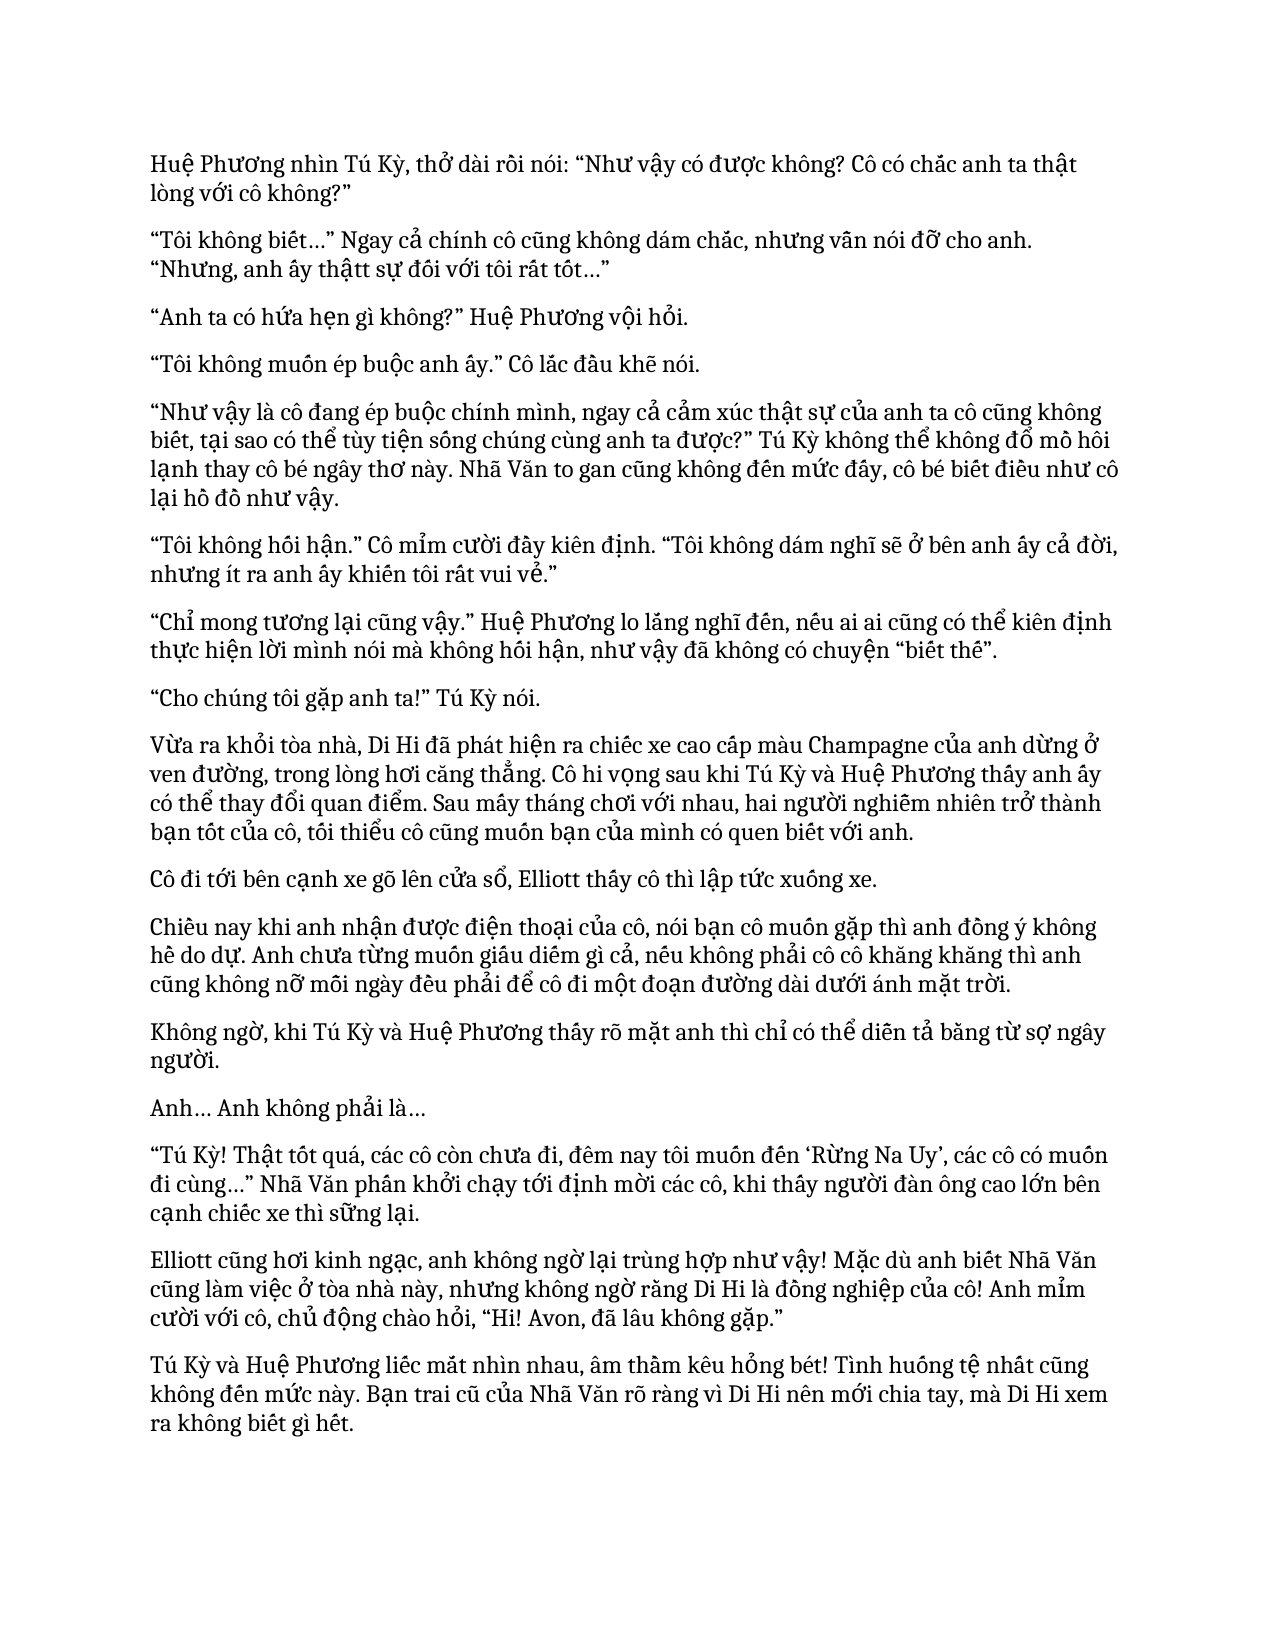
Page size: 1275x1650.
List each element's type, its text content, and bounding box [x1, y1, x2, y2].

text “Như vậy là cô đang ép buộc chính mình, ngay cả cảm xúc thật sự của anh ta cô cũng không biết, tại sao có thể tùy tiện sống chúng cùng anh ta được?” Tú Kỳ không thể không đổ mồ hôi lạnh thay cô bé ngây thơ này. Nhã Văn to gan cũng không đến mức đấy, cô bé biết điều như cô lại hồ đồ như vậy. [150, 397, 1125, 512]
text “Tôi không muốn ép buộc anh ấy.” Cô lắc đầu khẽ nói. [150, 350, 1125, 379]
text “Tôi không hối hận.” Cô mỉm cười đầy kiên định. “Tôi không dám nghĩ sẽ ở bên anh ấy cả đời, nhưng ít ra anh ấy khiến tôi rất vui vẻ.” [150, 531, 1125, 589]
text Chiều nay khi anh nhận được điện thoại của cô, nói bạn cô muốn gặp thì anh đồng ý không hề do dự. Anh chưa từng muốn giấu diếm gì cả, nếu không phải cô cô khăng khăng thì anh cũng không nỡ mỗi ngày đều phải để cô đi một đoạn đường dài dưới ánh mặt trời. [150, 912, 1125, 999]
text “Tôi không biết…” Ngay cả chính cô cũng không dám chắc, nhưng vẫn nói đỡ cho anh. “Nhưng, anh ấy thậtt sự đối với tôi rất tốt…” [150, 226, 1125, 284]
text Không ngờ, khi Tú Kỳ và Huệ Phương thấy rõ mặt anh thì chỉ có thể diễn tả bằng từ sợ ngây người. [150, 1017, 1125, 1075]
text Anh… Anh không phải là… [150, 1094, 1125, 1122]
text “Anh ta có hứa hẹn gì không?” Huệ Phương vội hỏi. [150, 302, 1125, 331]
text Cô đi tới bên cạnh xe gõ lên cửa sổ, Elliott thấy cô thì lập tức xuống xe. [150, 865, 1125, 894]
text “Cho chúng tôi gặp anh ta!” Tú Kỳ nói. [150, 684, 1125, 712]
text “Chỉ mong tương lại cũng vậy.” Huệ Phương lo lắng nghĩ đến, nếu ai ai cũng có thể kiên định thực hiện lời mình nói mà không hối hận, như vậy đã không có chuyện “biết thế”. [150, 607, 1125, 665]
text “Tú Kỳ! Thật tốt quá, các cô còn chưa đi, đêm nay tôi muốn đến ‘Rừng Na Uy’, các cô có muốn đi cùng…” Nhã Văn phấn khởi chạy tới định mời các cô, khi thấy người đàn ông cao lớn bên cạnh chiếc xe thì sững lại. [150, 1141, 1125, 1227]
text Vừa ra khỏi tòa nhà, Di Hi đã phát hiện ra chiếc xe cao cấp màu Champagne của anh dừng ở ven đường, trong lòng hơi căng thẳng. Cô hi vọng sau khi Tú Kỳ và Huệ Phương thấy anh ấy có thể thay đổi quan điểm. Sau mấy tháng chơi với nhau, hai người nghiễm nhiên trở thành bạn tốt của cô, tối thiểu cô cũng muốn bạn của mình có quen biết với anh. [150, 731, 1125, 846]
text Elliott cũng hơi kinh ngạc, anh không ngờ lại trùng hợp như vậy! Mặc dù anh biết Nhã Văn cũng làm việc ở tòa nhà này, nhưng không ngờ rằng Di Hi là đồng nghiệp của cô! Anh mỉm cười với cô, chủ động chào hỏi, “Hi! Avon, đã lâu không gặp.” [150, 1246, 1125, 1332]
text Huệ Phương nhìn Tú Kỳ, thở dài rồi nói: “Như vậy có được không? Cô có chắc anh ta thật lòng với cô không?” [150, 150, 1125, 207]
text Tú Kỳ và Huệ Phương liếc mắt nhìn nhau, âm thầm kêu hỏng bét! Tình huống tệ nhất cũng không đến mức này. Bạn trai cũ của Nhã Văn rõ ràng vì Di Hi nên mới chia tay, mà Di Hi xem ra không biết gì hết. [150, 1351, 1125, 1437]
